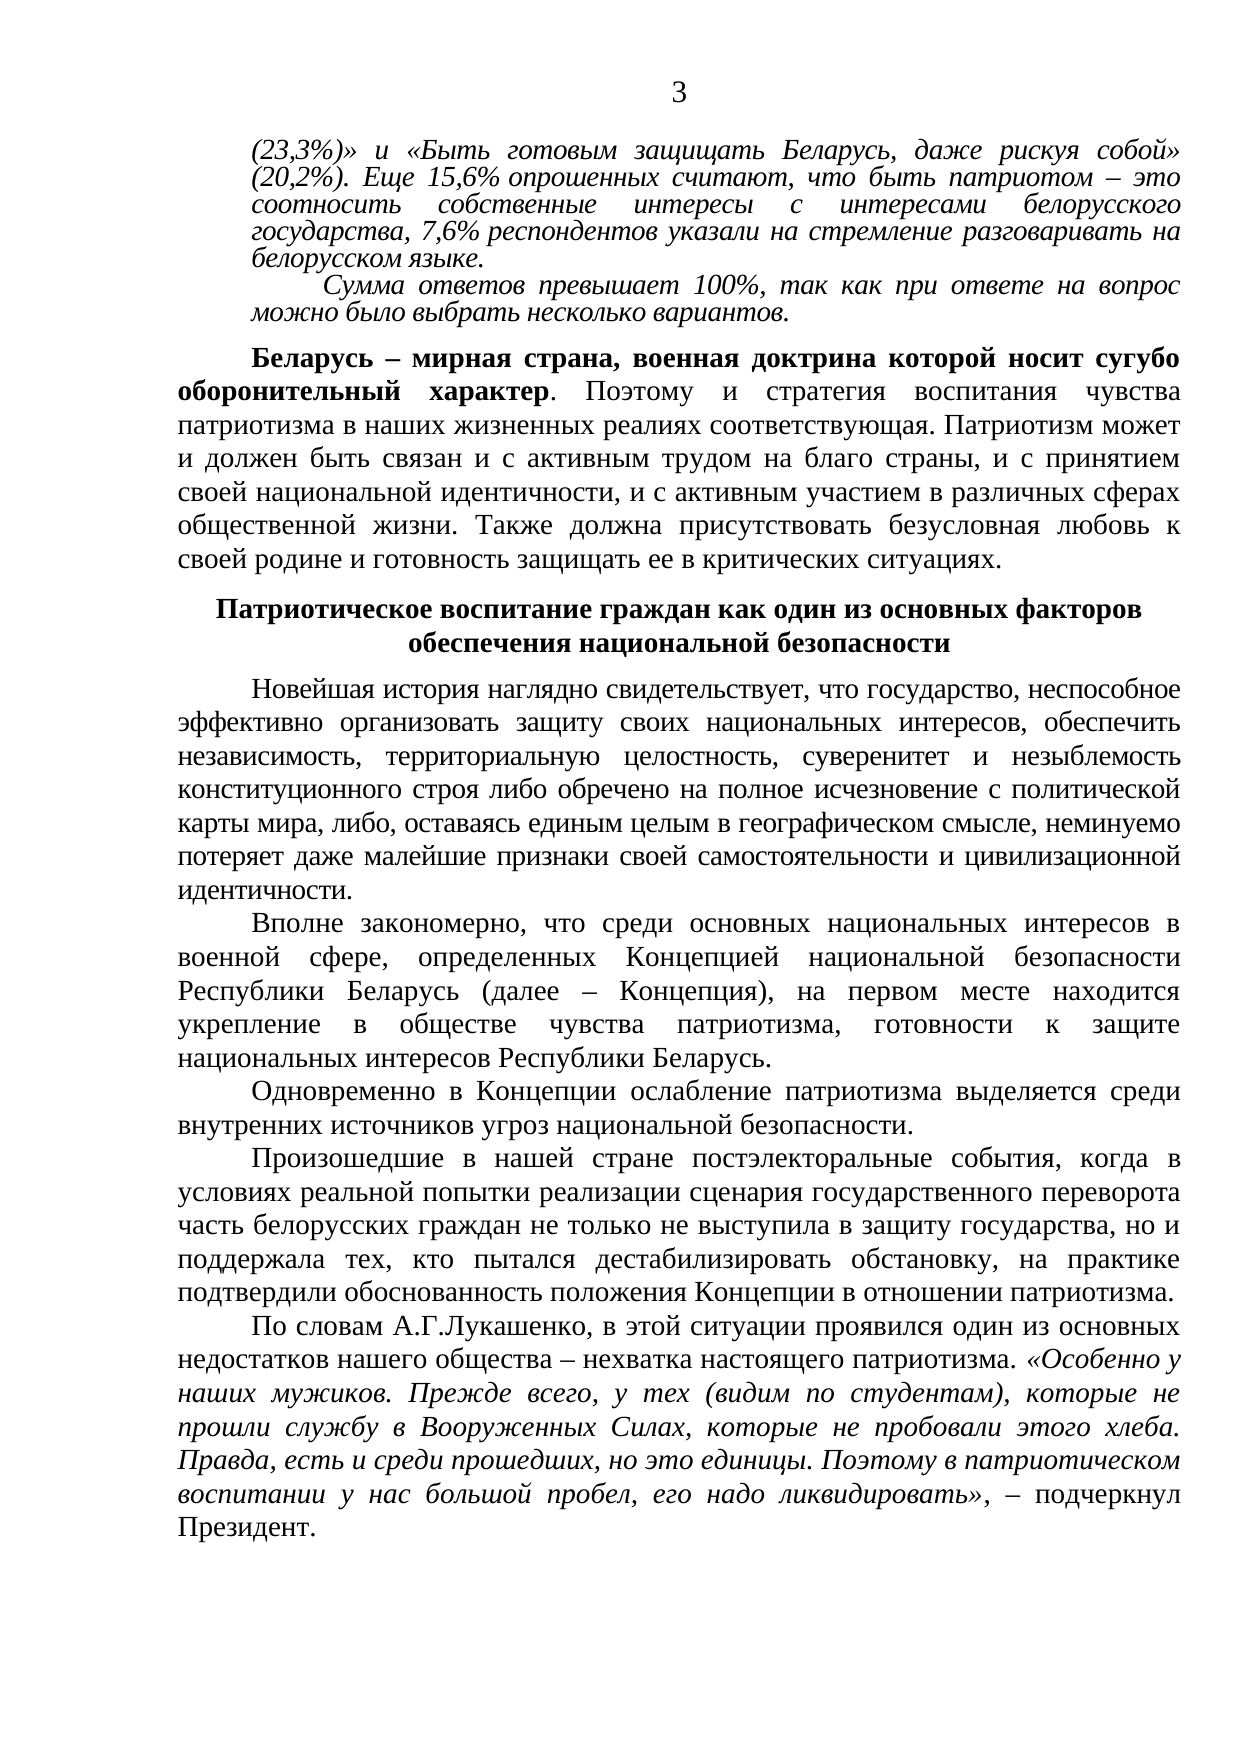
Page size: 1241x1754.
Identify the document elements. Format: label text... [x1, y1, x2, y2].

text Патриотическое воспитание граждан как один из основных факторов обеспечения национальной безопасности [177, 591, 1181, 658]
text По словам А.Г.Лукашенко, в этой ситуации проявился один из основных недостатков нашего общества – нехватка настоящего патриотизма. «Особенно у наших мужиков. Прежде всего, у тех (видим по студентам), которые не прошли службу в Вооруженных Силах, которые не пробовали этого хлеба. Правда, есть и среди прошедших, но это единицы. Поэтому в патриотическом воспитании у нас большой пробел, его надо ликвидировать», – подчеркнул Президент. [177, 1308, 1181, 1543]
text Произошедшие в нашей стране постэлекторальные события, когда в условиях реальной попытки реализации сценария государственного переворота часть белорусских граждан не только не выступила в защиту государства, но и поддержала тех, кто пытался дестабилизировать обстановку, на практике подтвердили обоснованность положения Концепции в отношении патриотизма. [177, 1140, 1181, 1308]
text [251, 138, 1181, 273]
text Вполне закономерно, что среди основных национальных интересов в военной сфере, определенных Концепцией национальной безопасности Республики Беларусь (далее – Концепция), на первом месте находится укрепление в обществе чувства патриотизма, готовности к защите национальных интересов Республики Беларусь. [177, 906, 1181, 1073]
text Сумма ответов превышает 100%, так как при ответе на вопрос можно было выбрать несколько вариантов. [251, 273, 1181, 327]
text Новейшая история наглядно свидетельствует, что государство, неспособное эффективно организовать защиту своих национальных интересов, обеспечить независимость, территориальную целостность, суверенитет и незыблемость конституционного строя либо обречено на полное исчезновение с политической карты мира, либо, оставаясь единым целым в географическом смысле, неминуемо потеряет даже малейшие признаки своей самостоятельности и цивилизационной идентичности. [177, 671, 1181, 906]
text Беларусь – мирная страна, военная доктрина которой носит сугубо оборонительный характер. Поэтому и стратегия воспитания чувства патриотизма в наших жизненных реалиях соответствующая. Патриотизм может и должен быть связан и с активным трудом на благо страны, и с принятием своей национальной идентичности, и с активным участием в различных сферах общественной жизни. Также должна присутствовать безусловная любовь к своей родине и готовность защищать ее в критических ситуациях. [177, 340, 1181, 574]
text Одновременно в Концепции ослабление патриотизма выделяется среди внутренних источников угроз национальной безопасности. [177, 1073, 1181, 1140]
